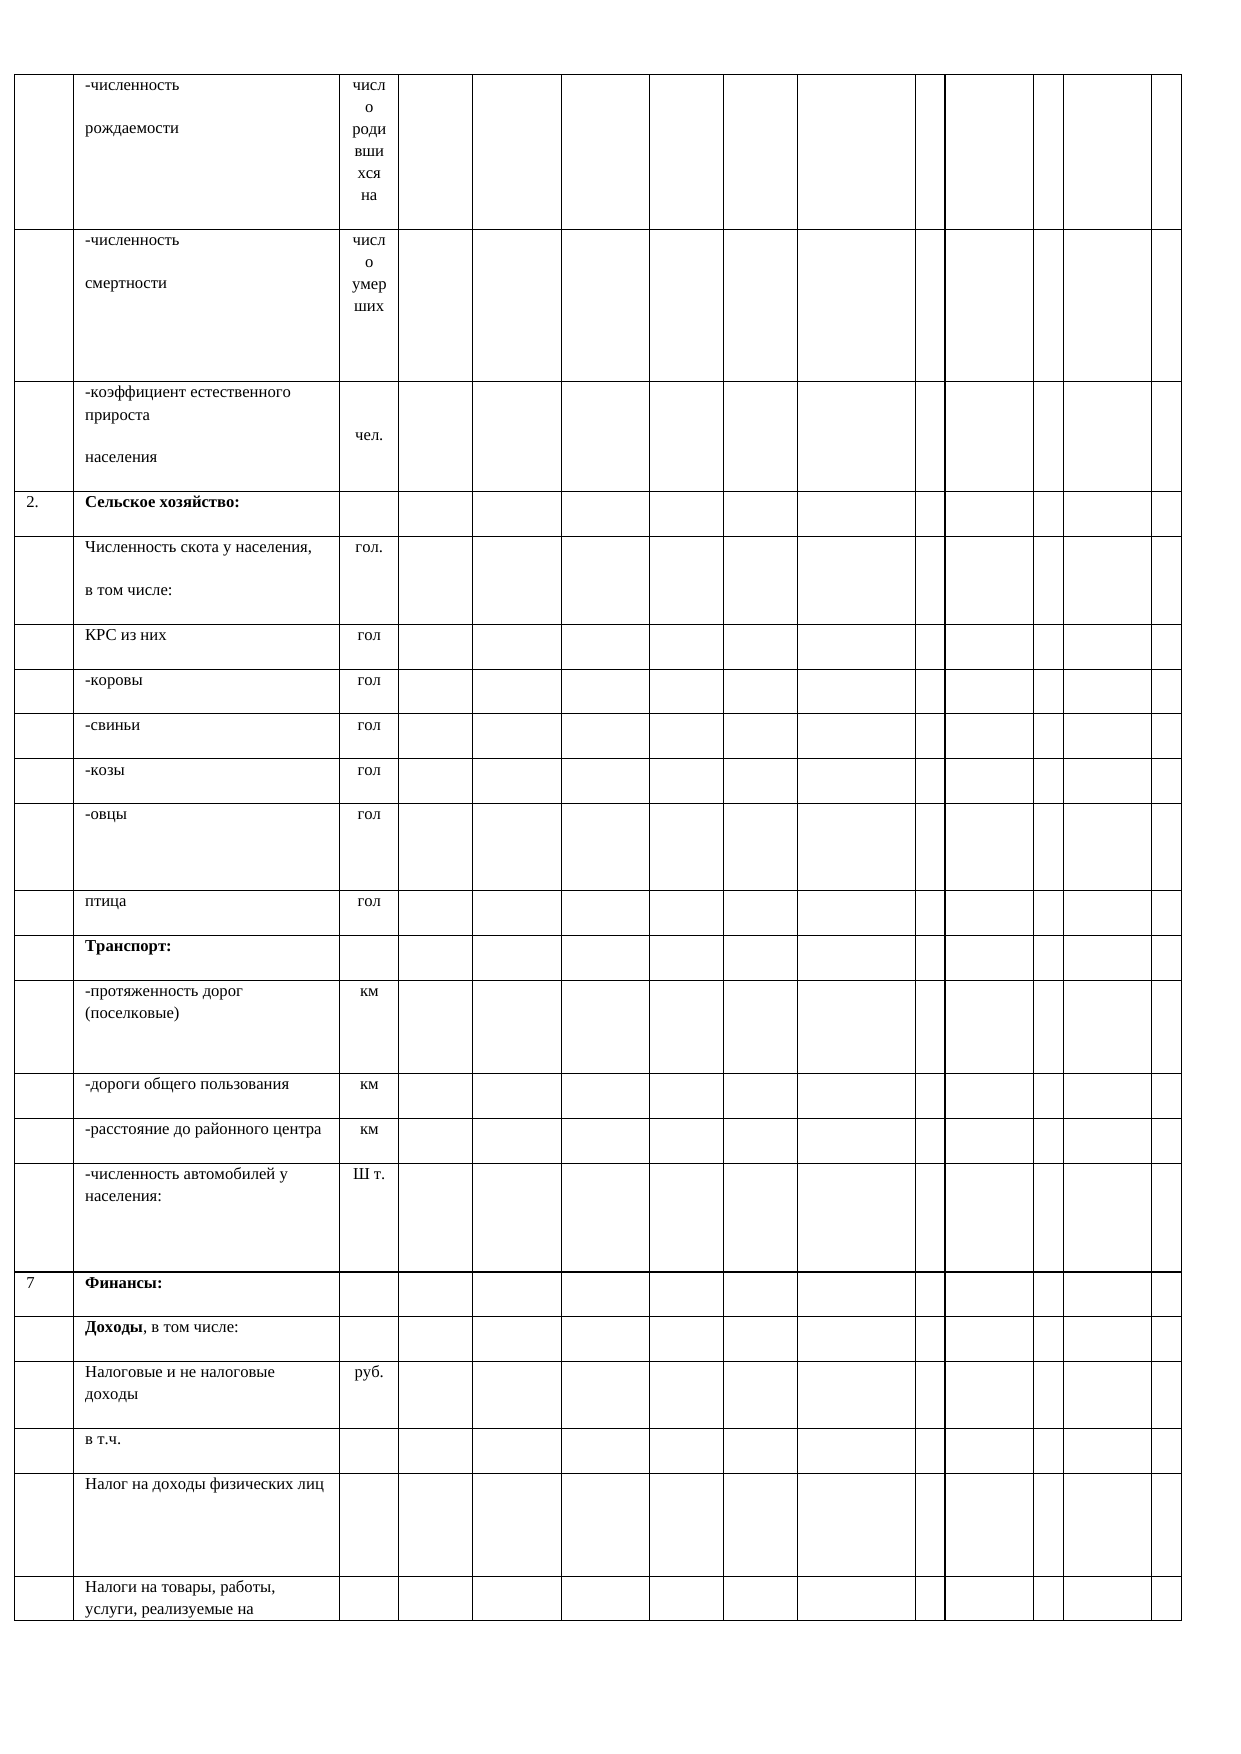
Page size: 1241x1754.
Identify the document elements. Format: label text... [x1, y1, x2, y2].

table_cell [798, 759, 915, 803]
table_cell [562, 625, 649, 668]
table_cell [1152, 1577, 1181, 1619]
table_cell [946, 382, 1033, 491]
table_cell [798, 382, 915, 491]
table_cell [798, 492, 915, 536]
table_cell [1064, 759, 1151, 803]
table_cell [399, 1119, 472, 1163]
table_cell [798, 537, 915, 623]
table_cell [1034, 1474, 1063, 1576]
table_cell [15, 625, 73, 668]
table_cell [1152, 75, 1181, 229]
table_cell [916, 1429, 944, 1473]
table_cell Сельское хозяйство: [74, 492, 339, 536]
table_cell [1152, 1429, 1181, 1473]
table_cell [15, 759, 73, 803]
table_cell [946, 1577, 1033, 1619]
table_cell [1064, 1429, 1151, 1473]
table_cell [650, 492, 723, 536]
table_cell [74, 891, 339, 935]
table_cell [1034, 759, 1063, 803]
table_cell [399, 625, 472, 668]
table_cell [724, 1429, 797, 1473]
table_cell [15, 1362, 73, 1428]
table_cell -численность смертности [74, 230, 339, 381]
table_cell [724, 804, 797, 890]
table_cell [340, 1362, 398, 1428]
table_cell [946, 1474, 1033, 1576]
table_cell [946, 230, 1033, 381]
table_cell [1064, 382, 1151, 491]
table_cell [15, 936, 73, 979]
table_cell -свиньи [74, 714, 339, 758]
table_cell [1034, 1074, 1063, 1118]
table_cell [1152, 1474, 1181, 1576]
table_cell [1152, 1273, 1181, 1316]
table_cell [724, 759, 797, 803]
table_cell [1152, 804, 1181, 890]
table_cell [916, 382, 944, 491]
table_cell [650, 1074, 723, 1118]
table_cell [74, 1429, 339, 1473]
table_cell [798, 670, 915, 713]
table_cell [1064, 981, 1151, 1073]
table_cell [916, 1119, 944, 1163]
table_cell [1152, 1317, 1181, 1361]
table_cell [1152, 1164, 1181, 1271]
table_cell [1152, 382, 1181, 491]
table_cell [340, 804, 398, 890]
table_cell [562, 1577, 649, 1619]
table_cell [1064, 492, 1151, 536]
table_cell [1034, 382, 1063, 491]
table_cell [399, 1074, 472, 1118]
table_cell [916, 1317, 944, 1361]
table_cell КРС из них [74, 625, 339, 668]
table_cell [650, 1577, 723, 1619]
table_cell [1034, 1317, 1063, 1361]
table_cell [1064, 670, 1151, 713]
table_cell [916, 670, 944, 713]
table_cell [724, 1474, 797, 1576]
table_cell [399, 75, 472, 229]
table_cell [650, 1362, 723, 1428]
table_cell [916, 537, 944, 623]
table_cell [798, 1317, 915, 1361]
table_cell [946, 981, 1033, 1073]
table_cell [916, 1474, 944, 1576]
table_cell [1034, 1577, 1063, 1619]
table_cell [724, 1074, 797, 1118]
table_cell [473, 75, 561, 229]
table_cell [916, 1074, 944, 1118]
table_cell [15, 75, 73, 229]
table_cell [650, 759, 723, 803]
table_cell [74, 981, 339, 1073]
table_cell [946, 670, 1033, 713]
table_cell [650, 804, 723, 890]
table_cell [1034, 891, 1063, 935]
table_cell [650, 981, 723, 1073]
table_cell [916, 625, 944, 668]
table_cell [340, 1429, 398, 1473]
table_cell [1152, 625, 1181, 668]
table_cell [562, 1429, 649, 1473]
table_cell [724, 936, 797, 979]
table_cell [473, 625, 561, 668]
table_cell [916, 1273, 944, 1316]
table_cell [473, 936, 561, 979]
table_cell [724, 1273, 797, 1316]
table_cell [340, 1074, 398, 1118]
table_cell [473, 759, 561, 803]
table_cell [1064, 714, 1151, 758]
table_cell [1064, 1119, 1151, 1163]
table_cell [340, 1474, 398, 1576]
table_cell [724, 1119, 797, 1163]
table_cell [724, 537, 797, 623]
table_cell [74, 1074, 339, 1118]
table_cell [916, 714, 944, 758]
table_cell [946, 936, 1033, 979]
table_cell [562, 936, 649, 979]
table_cell [724, 714, 797, 758]
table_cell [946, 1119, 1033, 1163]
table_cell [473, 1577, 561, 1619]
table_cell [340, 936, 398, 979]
table_cell [562, 537, 649, 623]
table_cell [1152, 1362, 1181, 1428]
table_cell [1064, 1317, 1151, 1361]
table_cell [399, 382, 472, 491]
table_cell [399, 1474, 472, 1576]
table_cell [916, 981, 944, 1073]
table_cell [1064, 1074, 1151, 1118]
table_cell [724, 492, 797, 536]
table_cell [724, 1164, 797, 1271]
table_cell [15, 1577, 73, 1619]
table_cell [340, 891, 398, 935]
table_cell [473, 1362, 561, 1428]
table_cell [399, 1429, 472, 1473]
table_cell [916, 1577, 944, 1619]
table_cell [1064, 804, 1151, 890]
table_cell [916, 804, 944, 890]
table_cell [15, 230, 73, 381]
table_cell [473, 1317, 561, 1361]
table_cell [798, 714, 915, 758]
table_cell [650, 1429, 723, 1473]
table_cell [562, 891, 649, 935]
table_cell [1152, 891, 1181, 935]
table_cell гол [340, 625, 398, 668]
table_cell [399, 714, 472, 758]
table_cell -численность рождаемости [74, 75, 339, 229]
table_cell [562, 230, 649, 381]
table_cell [399, 670, 472, 713]
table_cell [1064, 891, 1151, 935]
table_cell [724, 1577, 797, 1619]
table_cell [15, 537, 73, 623]
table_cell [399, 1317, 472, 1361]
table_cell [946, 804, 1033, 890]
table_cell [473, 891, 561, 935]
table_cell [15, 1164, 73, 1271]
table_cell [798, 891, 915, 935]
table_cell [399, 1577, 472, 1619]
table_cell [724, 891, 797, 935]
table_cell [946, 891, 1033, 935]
table_cell [340, 492, 398, 536]
table_cell [562, 670, 649, 713]
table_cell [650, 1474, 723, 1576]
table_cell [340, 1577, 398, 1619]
table_cell [916, 230, 944, 381]
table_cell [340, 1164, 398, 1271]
table_cell [15, 382, 73, 491]
table_cell [1034, 230, 1063, 381]
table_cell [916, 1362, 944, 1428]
table_cell [1152, 714, 1181, 758]
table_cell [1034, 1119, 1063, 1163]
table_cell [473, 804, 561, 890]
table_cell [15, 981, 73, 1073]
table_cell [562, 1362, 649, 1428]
table_cell [650, 625, 723, 668]
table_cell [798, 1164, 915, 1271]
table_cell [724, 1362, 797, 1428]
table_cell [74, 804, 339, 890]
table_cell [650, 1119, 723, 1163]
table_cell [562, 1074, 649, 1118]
table_cell [1064, 230, 1151, 381]
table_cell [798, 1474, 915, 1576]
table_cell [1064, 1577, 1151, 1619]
table_cell [1064, 625, 1151, 668]
table_cell [724, 670, 797, 713]
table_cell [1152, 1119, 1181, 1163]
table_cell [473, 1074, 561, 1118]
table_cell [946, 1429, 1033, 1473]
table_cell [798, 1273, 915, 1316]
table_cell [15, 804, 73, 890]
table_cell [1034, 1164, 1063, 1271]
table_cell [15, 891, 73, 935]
table_cell [1034, 75, 1063, 229]
table_cell [473, 714, 561, 758]
table_cell -козы [74, 759, 339, 803]
table_cell [650, 230, 723, 381]
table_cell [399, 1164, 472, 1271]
table_cell [1034, 625, 1063, 668]
table_cell [724, 230, 797, 381]
table_cell [916, 75, 944, 229]
table_cell [724, 382, 797, 491]
table_cell [724, 75, 797, 229]
table_cell число родившихся на [340, 75, 398, 229]
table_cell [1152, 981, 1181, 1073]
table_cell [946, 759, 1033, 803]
table_cell [1152, 537, 1181, 623]
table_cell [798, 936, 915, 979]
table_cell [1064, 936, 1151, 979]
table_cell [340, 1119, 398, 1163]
table_cell [1152, 670, 1181, 713]
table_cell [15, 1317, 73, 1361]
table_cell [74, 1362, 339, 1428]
table_cell [473, 670, 561, 713]
table_cell [473, 537, 561, 623]
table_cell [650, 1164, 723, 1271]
table_cell [473, 382, 561, 491]
table_cell [1034, 714, 1063, 758]
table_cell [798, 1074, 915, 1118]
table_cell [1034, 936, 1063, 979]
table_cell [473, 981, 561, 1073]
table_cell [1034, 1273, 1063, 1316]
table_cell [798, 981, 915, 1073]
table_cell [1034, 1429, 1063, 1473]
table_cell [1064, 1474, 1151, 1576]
table_cell [724, 625, 797, 668]
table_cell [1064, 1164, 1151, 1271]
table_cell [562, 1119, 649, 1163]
table_cell [1152, 492, 1181, 536]
table_cell гол [340, 759, 398, 803]
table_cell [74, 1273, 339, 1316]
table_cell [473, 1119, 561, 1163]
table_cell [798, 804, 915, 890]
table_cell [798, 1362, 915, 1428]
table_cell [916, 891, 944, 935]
table_cell [798, 625, 915, 668]
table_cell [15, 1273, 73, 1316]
table_cell [1034, 537, 1063, 623]
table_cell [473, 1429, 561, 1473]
table_cell [562, 382, 649, 491]
table_cell [650, 75, 723, 229]
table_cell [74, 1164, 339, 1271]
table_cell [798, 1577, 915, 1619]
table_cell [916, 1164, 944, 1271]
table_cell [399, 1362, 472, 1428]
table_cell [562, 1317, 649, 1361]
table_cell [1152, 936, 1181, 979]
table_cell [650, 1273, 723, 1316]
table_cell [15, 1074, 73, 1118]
table_cell [399, 759, 472, 803]
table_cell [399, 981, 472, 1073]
table_cell [1064, 537, 1151, 623]
table_cell [916, 492, 944, 536]
table_cell [650, 714, 723, 758]
table_cell [562, 492, 649, 536]
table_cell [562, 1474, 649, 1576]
table_cell [473, 492, 561, 536]
table_cell гол [340, 714, 398, 758]
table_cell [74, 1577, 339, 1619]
table_cell [399, 492, 472, 536]
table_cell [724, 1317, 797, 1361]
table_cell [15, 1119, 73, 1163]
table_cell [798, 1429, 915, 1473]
table_cell [15, 714, 73, 758]
table_cell [1034, 670, 1063, 713]
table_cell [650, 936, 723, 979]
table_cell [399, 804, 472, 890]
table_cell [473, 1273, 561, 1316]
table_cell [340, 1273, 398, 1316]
table_cell [946, 75, 1033, 229]
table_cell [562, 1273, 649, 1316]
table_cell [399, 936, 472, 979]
table_cell гол [340, 670, 398, 713]
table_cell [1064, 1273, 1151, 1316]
table_cell [1064, 75, 1151, 229]
table_cell [473, 230, 561, 381]
table_cell [798, 230, 915, 381]
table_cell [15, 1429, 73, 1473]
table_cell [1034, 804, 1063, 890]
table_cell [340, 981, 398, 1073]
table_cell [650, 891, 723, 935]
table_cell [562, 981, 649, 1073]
table_cell Численность скота у населения, в том числе: [74, 537, 339, 623]
table_cell [946, 537, 1033, 623]
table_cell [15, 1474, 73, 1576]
table_cell гол. [340, 537, 398, 623]
table_cell -коэффициент естественного прироста населения [74, 382, 339, 491]
table_cell число умерших [340, 230, 398, 381]
table_cell [798, 75, 915, 229]
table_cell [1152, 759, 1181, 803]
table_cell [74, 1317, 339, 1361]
table_cell [946, 625, 1033, 668]
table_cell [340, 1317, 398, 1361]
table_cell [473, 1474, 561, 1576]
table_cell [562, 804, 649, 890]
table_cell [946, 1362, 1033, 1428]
table_cell [562, 75, 649, 229]
table_cell [946, 492, 1033, 536]
table_cell [650, 670, 723, 713]
table_cell [1152, 230, 1181, 381]
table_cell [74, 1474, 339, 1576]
table_cell [399, 537, 472, 623]
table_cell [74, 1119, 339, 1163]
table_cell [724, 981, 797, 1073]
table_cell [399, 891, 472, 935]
table_cell [15, 670, 73, 713]
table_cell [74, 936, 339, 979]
table_cell [1034, 492, 1063, 536]
table_cell [562, 714, 649, 758]
table_cell [399, 230, 472, 381]
table_cell [650, 537, 723, 623]
table_cell [946, 714, 1033, 758]
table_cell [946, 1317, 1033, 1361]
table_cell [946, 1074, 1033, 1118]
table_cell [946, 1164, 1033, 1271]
table_cell [650, 382, 723, 491]
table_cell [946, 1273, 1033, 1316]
table_cell -коровы [74, 670, 339, 713]
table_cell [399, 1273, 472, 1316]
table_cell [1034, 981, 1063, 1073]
table_cell чел. [340, 382, 398, 491]
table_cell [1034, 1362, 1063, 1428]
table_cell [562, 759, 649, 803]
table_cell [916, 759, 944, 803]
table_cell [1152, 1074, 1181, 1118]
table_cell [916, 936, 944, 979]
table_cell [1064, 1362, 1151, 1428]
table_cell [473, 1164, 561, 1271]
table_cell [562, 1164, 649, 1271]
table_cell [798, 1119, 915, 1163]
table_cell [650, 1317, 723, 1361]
table_cell 2. [15, 492, 73, 536]
